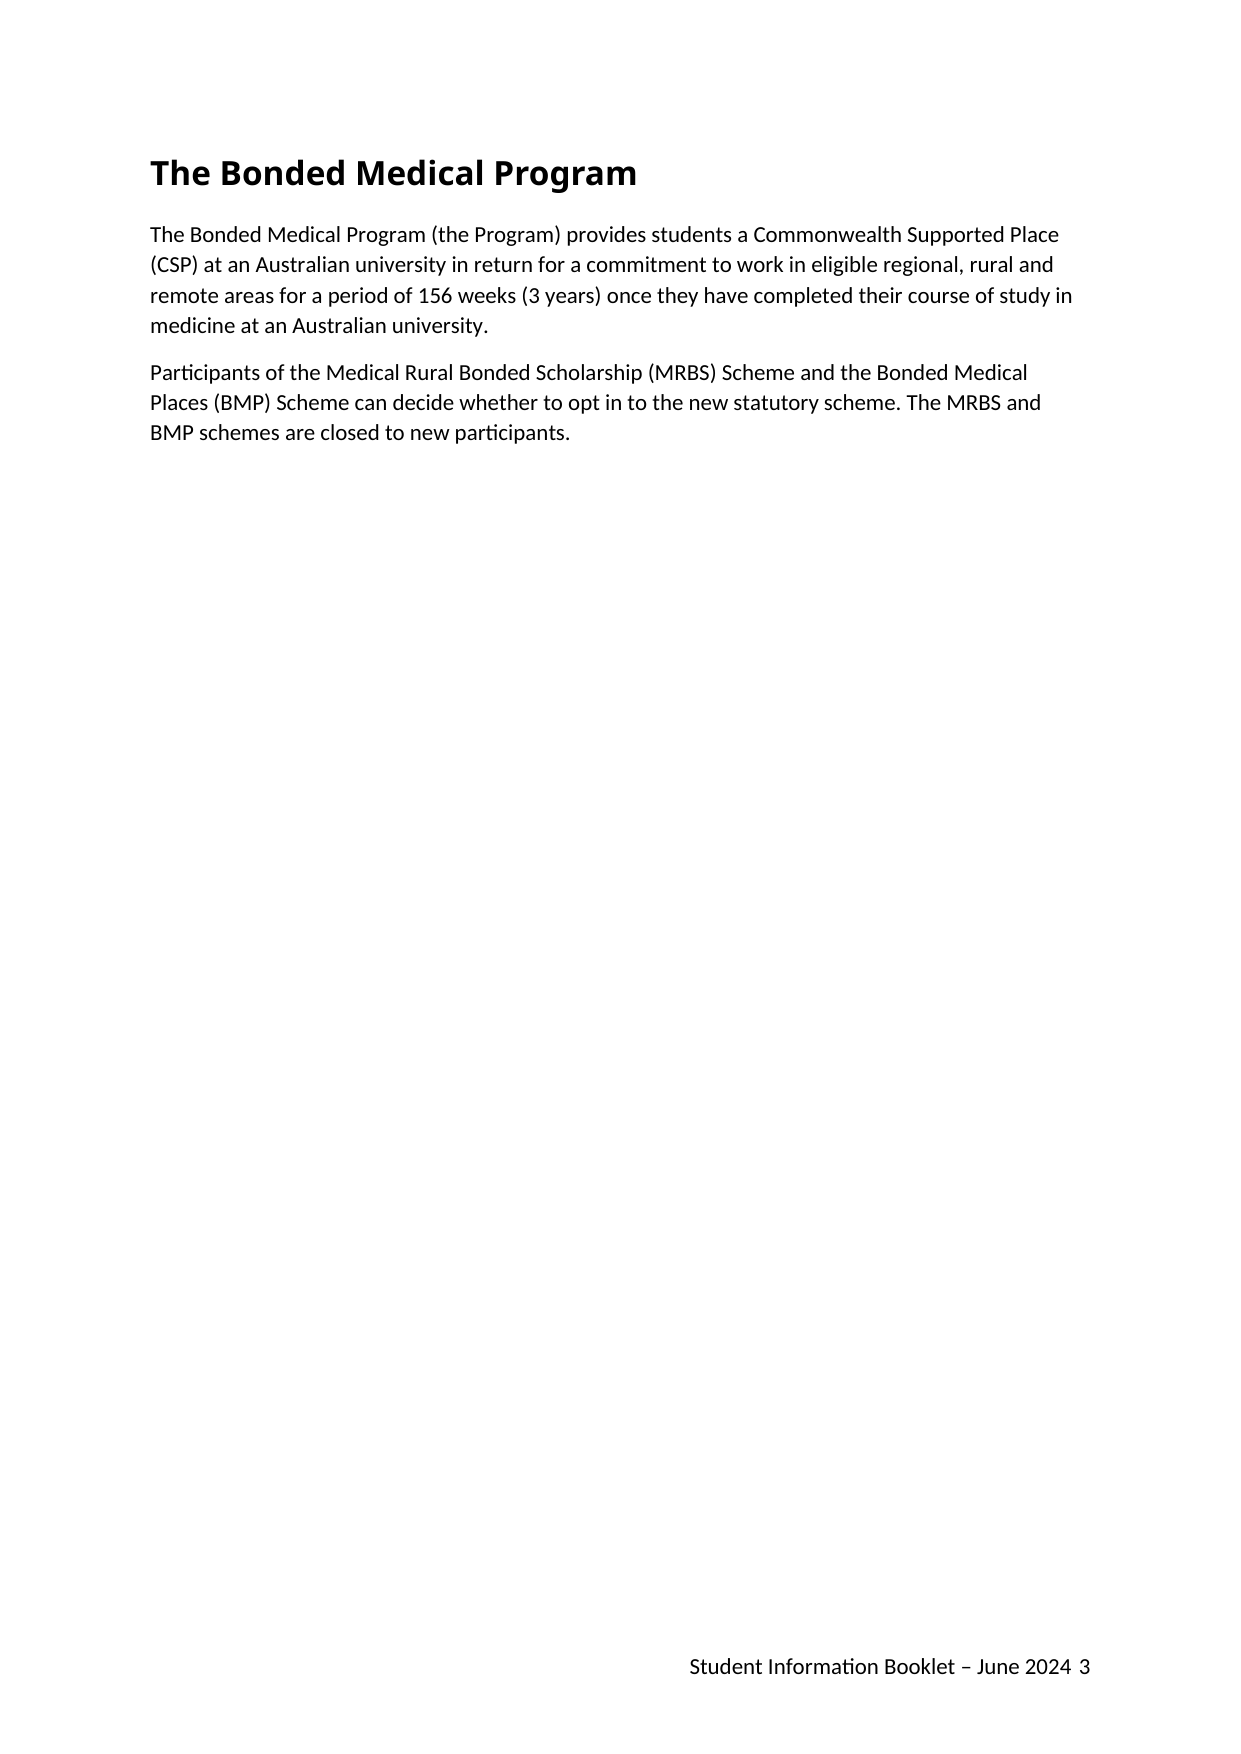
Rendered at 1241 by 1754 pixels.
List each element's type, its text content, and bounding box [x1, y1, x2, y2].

text The Bonded Medical Program (the Program) provides students a Commonwealth Supported Place (CSP) at an Australian university in return for a commitment to work in eligible regional, rural and remote areas for a period of 156 weeks (3 years) once they have completed their course of study in medicine at an Australian university. [150, 220, 1090, 339]
subtitle The Bonded Medical Program [150, 150, 1090, 195]
text Participants of the Medical Rural Bonded Scholarship (MRBS) Scheme and the Bonded Medical Places (BMP) Scheme can decide whether to opt in to the new statutory scheme. The MRBS and BMP schemes are closed to new participants. [150, 358, 1090, 446]
